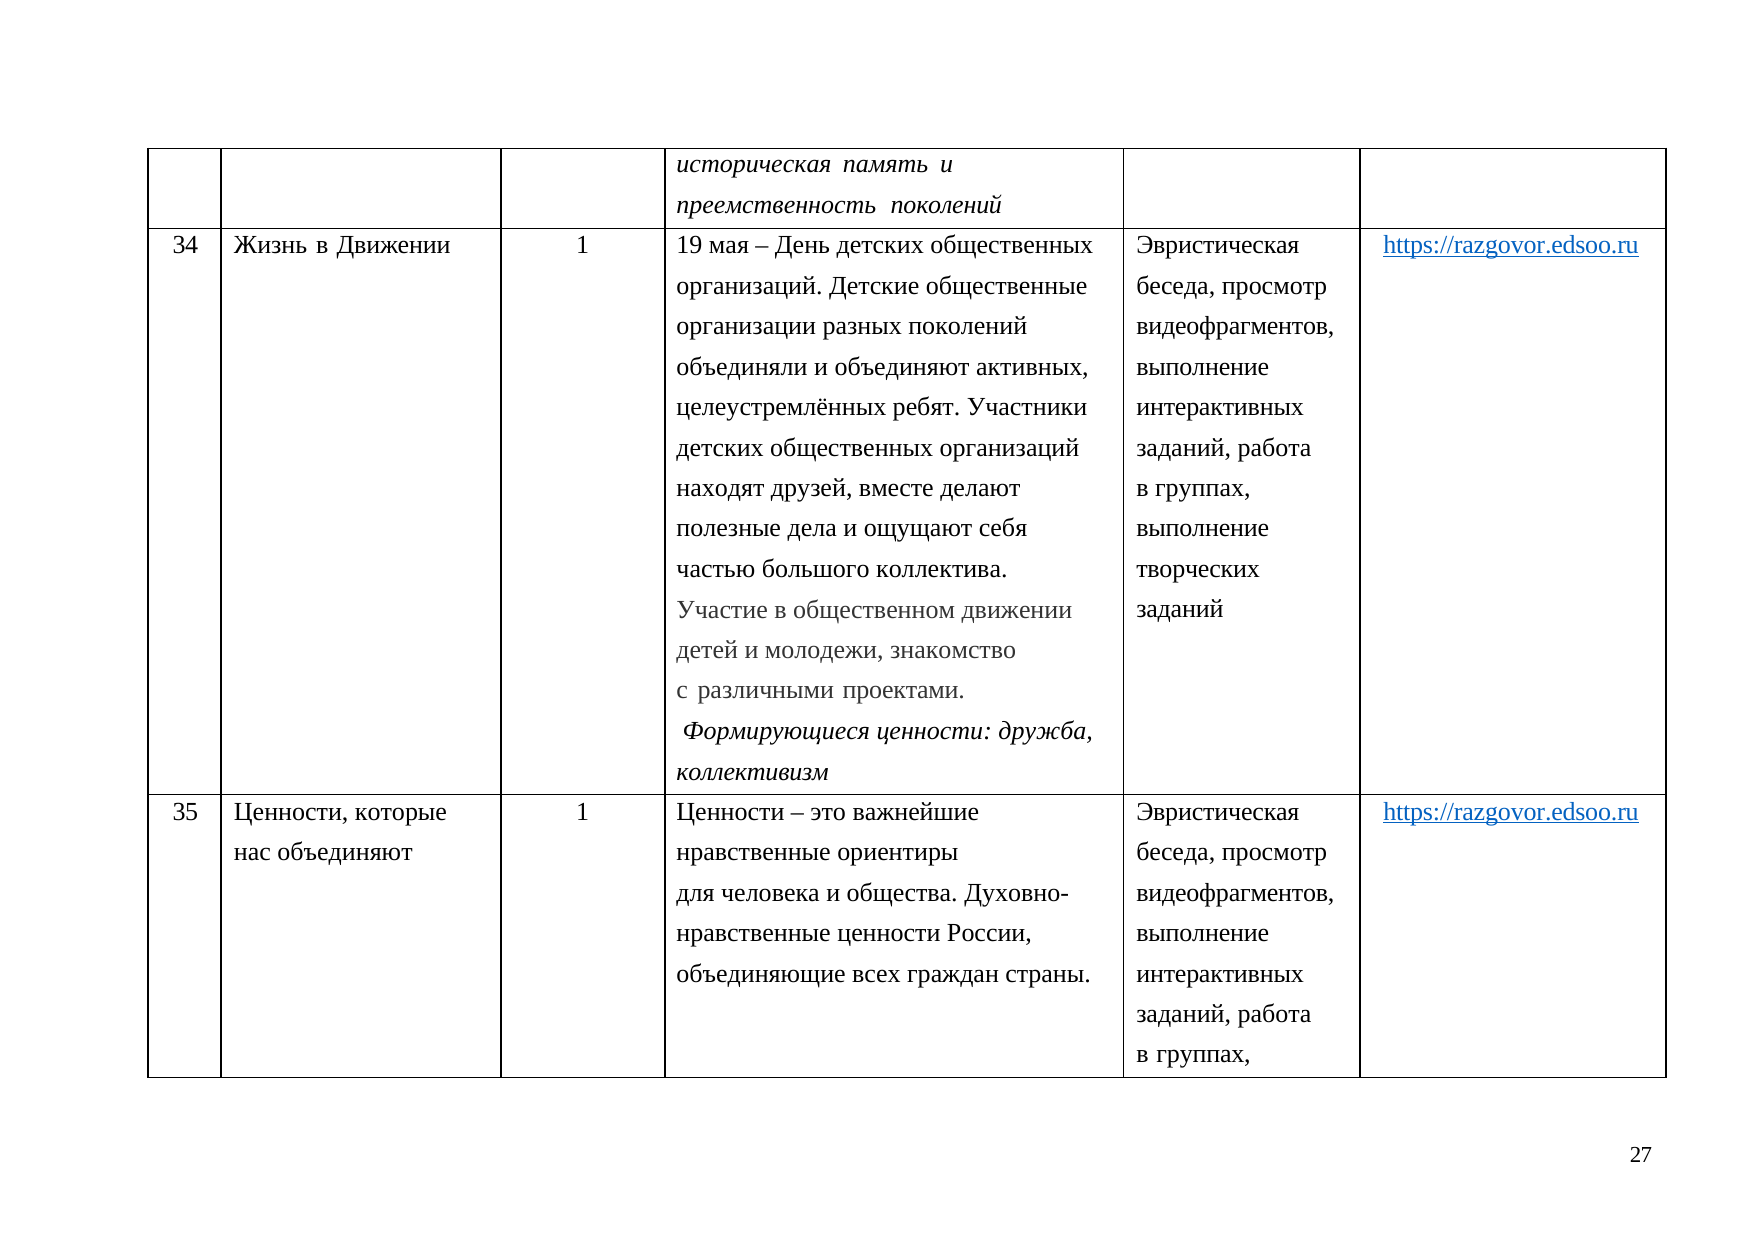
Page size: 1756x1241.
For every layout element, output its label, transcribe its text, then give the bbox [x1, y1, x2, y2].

table_cell 1 [502, 795, 664, 1077]
table_cell 1 [502, 229, 664, 794]
table_cell Ценности – это важнейшие нравственные ориентиры для человека и общества. Духовно- нравственные ценности России, объединяющие всех граждан страны. [666, 795, 1123, 1077]
table_header историческая память и преемственность поколений [666, 149, 1123, 227]
table_cell 35 [149, 795, 220, 1077]
table_header [149, 149, 220, 227]
table_header [222, 149, 500, 227]
table_cell Ценности, которые нас объединяют [222, 795, 500, 1077]
table_cell 19 мая – День детских общественных организаций. Детские общественные организации разных поколений объединяли и объединяют активных, целеустремлённых ребят. Участники детских общественных организаций находят друзей, вместе делают полезные дела и ощущают себя частью большого коллектива. Участие в общественном движении детей и молодежи, знакомство с различными проектами. Формирующиеся ценности: дружба, коллективизм [666, 229, 1123, 794]
table_header [502, 149, 664, 227]
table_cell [1124, 229, 1359, 794]
table_cell 34 [149, 229, 220, 794]
table_cell https://razgovor.edsoo.ru [1361, 795, 1665, 1077]
table_cell Жизнь в Движении [222, 229, 500, 794]
table_cell Эвристическая беседа, просмотр видеофрагментов, выполнение интерактивных заданий, работа в группах, [1124, 795, 1359, 1077]
table_header [1361, 149, 1665, 227]
table_cell https://razgovor.edsoo.ru [1361, 229, 1665, 794]
table_header [1124, 149, 1359, 227]
